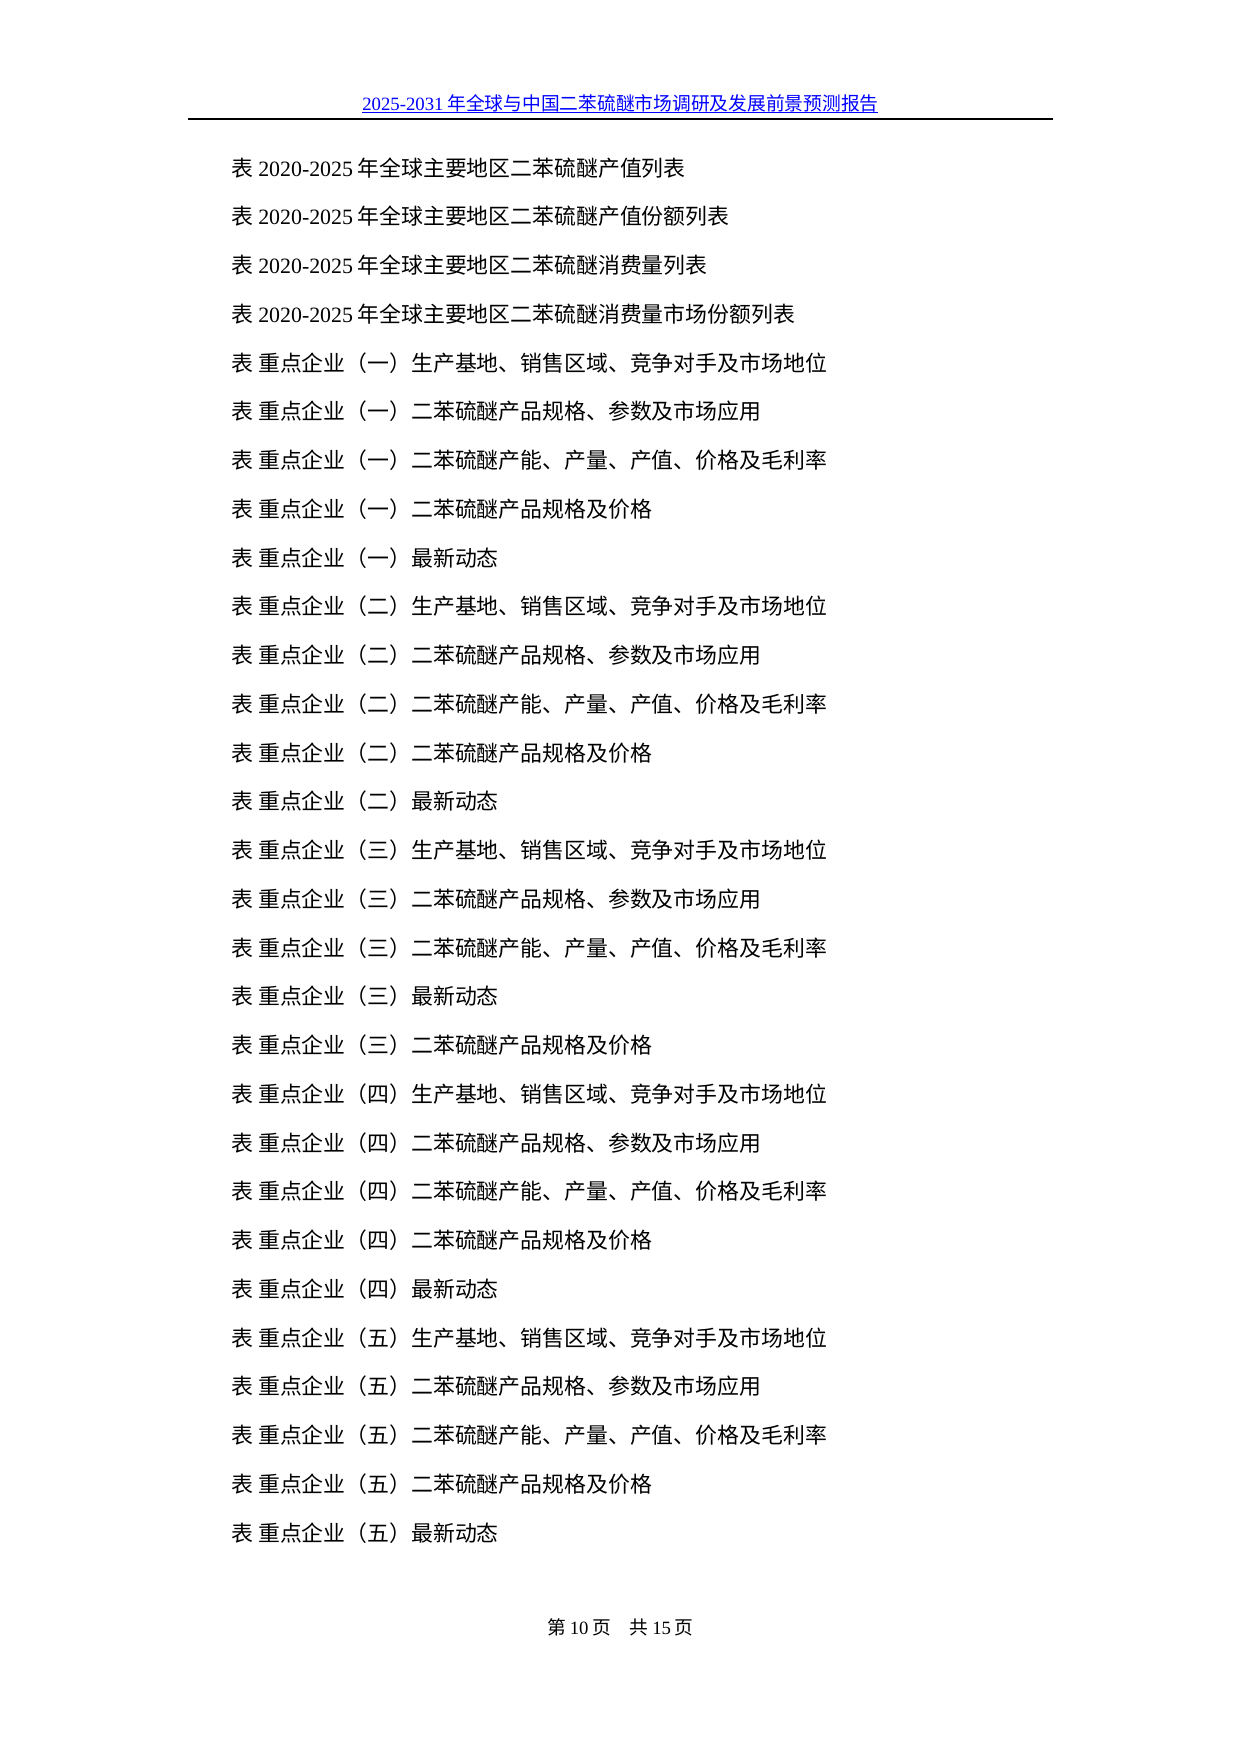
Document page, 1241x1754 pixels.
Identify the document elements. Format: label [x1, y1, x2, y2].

text [187, 150, 1053, 1548]
